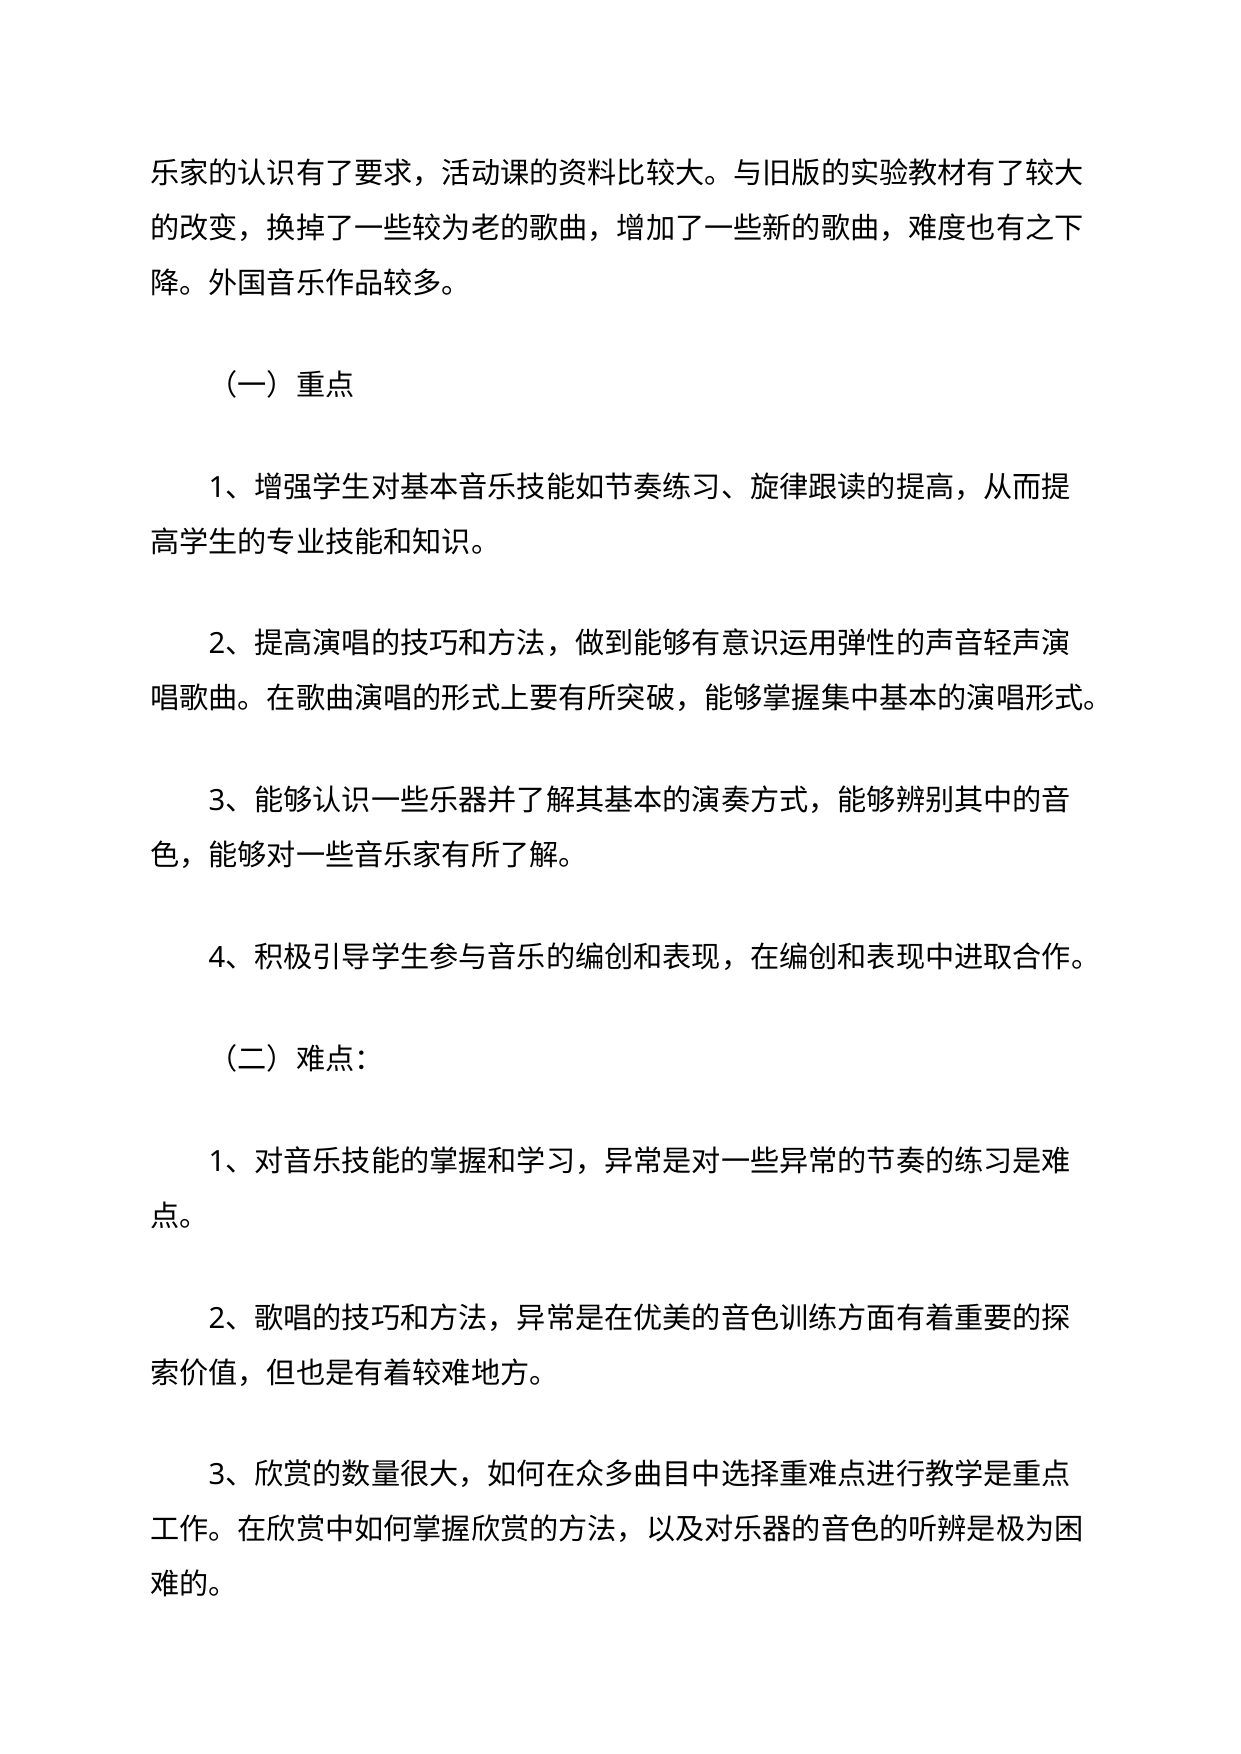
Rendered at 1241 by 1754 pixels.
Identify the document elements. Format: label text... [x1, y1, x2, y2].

text （一）重点 [150, 362, 1090, 404]
text 1、增强学生对基本音乐技能如节奏练习、旋律跟读的提高，从而提高学生的专业技能和知识。 [150, 463, 1090, 561]
text 4、积极引导学生参与音乐的编创和表现，在编创和表现中进取合作。 [150, 934, 1090, 976]
text （二）难点： [150, 1036, 1090, 1078]
text 3、欣赏的数量很大，如何在众多曲目中选择重难点进行教学是重点工作。在欣赏中如何掌握欣赏的方法，以及对乐器的音色的听辨是极为困难的。 [150, 1451, 1090, 1603]
text 1、对音乐技能的掌握和学习，异常是对一些异常的节奏的练习是难点。 [150, 1137, 1090, 1235]
text 2、提高演唱的技巧和方法，做到能够有意识运用弹性的声音轻声演唱歌曲。在歌曲演唱的形式上要有所突破，能够掌握集中基本的演唱形式。 [150, 620, 1090, 717]
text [150, 150, 1090, 302]
text 3、能够认识一些乐器并了解其基本的演奏方式，能够辨别其中的音色，能够对一些音乐家有所了解。 [150, 777, 1090, 874]
text 2、歌唱的技巧和方法，异常是在优美的音色训练方面有着重要的探索价值，但也是有着较难地方。 [150, 1294, 1090, 1391]
